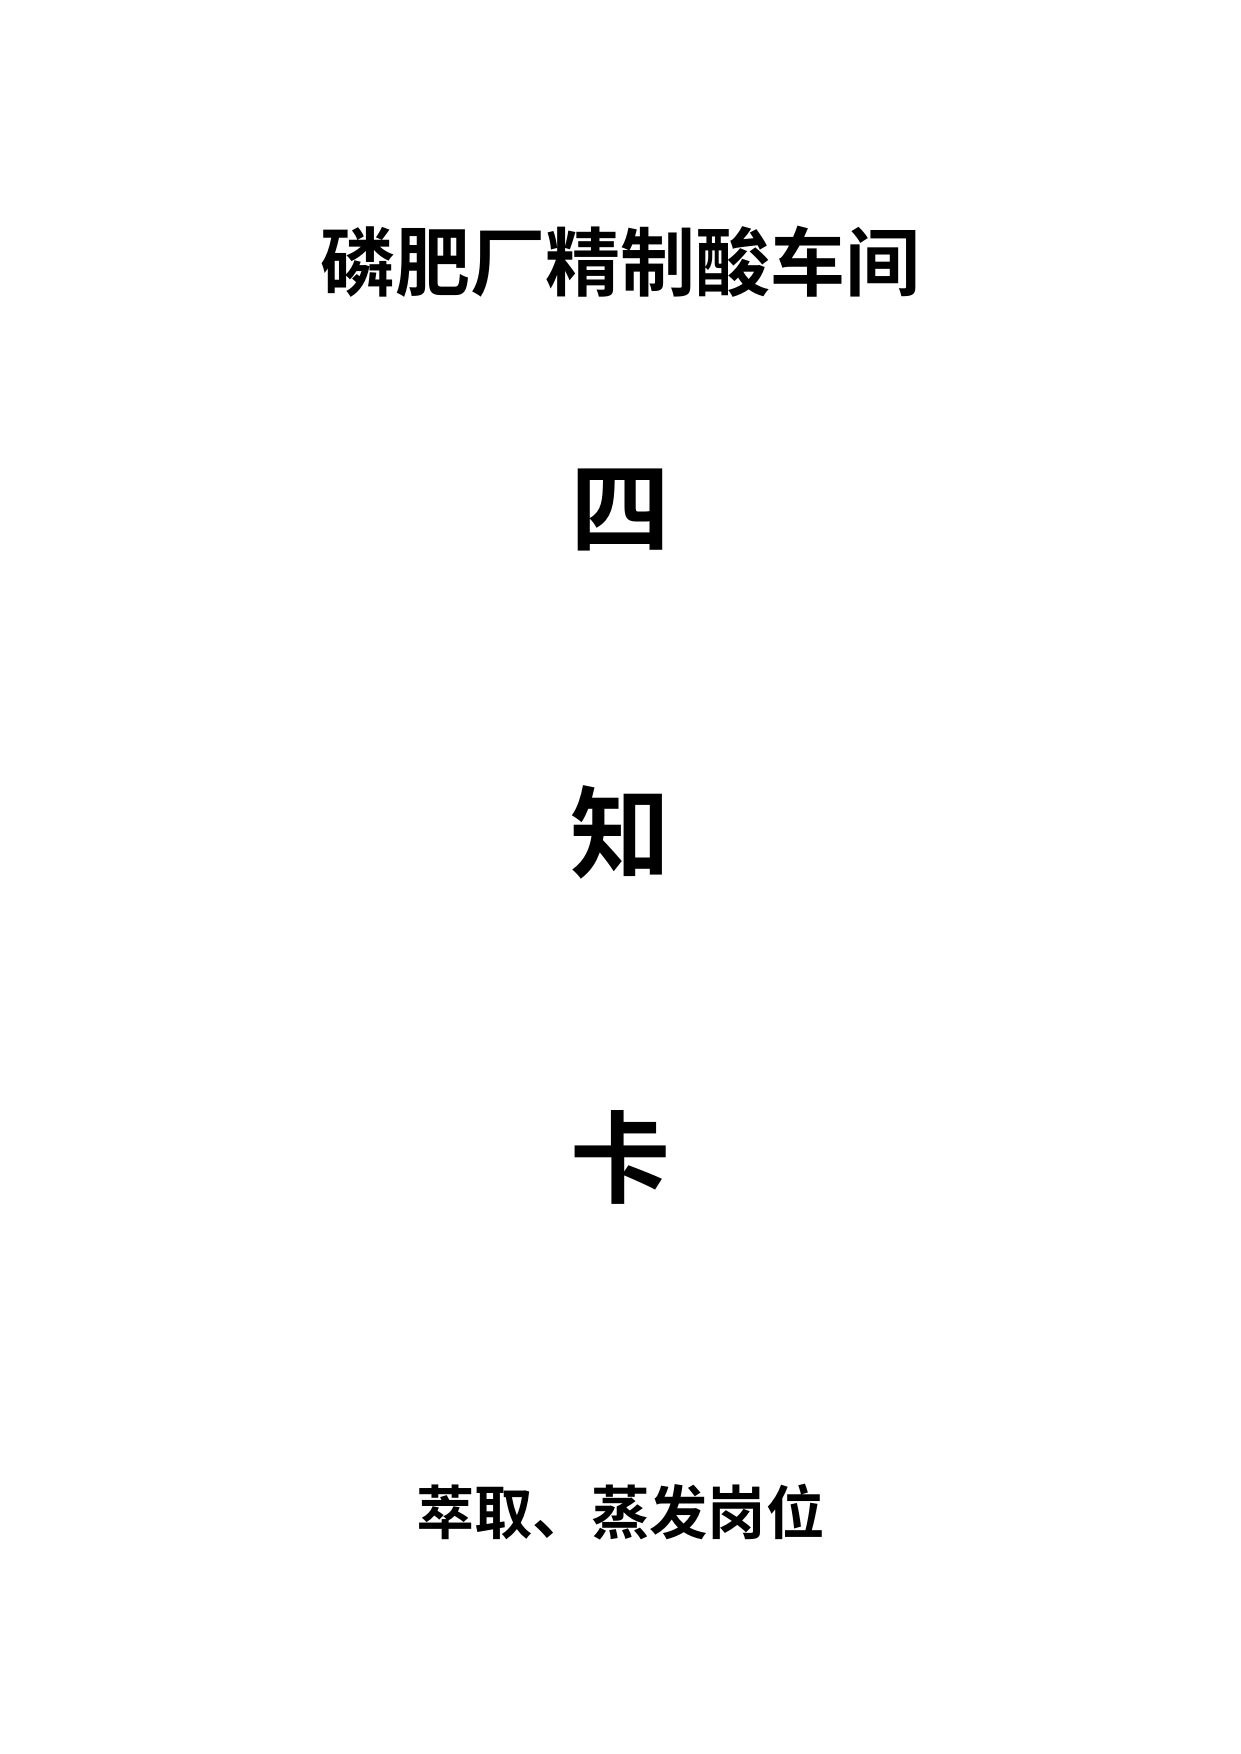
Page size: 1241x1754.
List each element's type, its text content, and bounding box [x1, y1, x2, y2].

text 知 [165, 746, 1075, 908]
text 四 [165, 421, 1075, 583]
text 卡 [165, 1071, 1075, 1233]
text 磷肥厂精制酸车间 [165, 193, 1075, 323]
text 萃取、蒸发岗位 [165, 1461, 1075, 1558]
